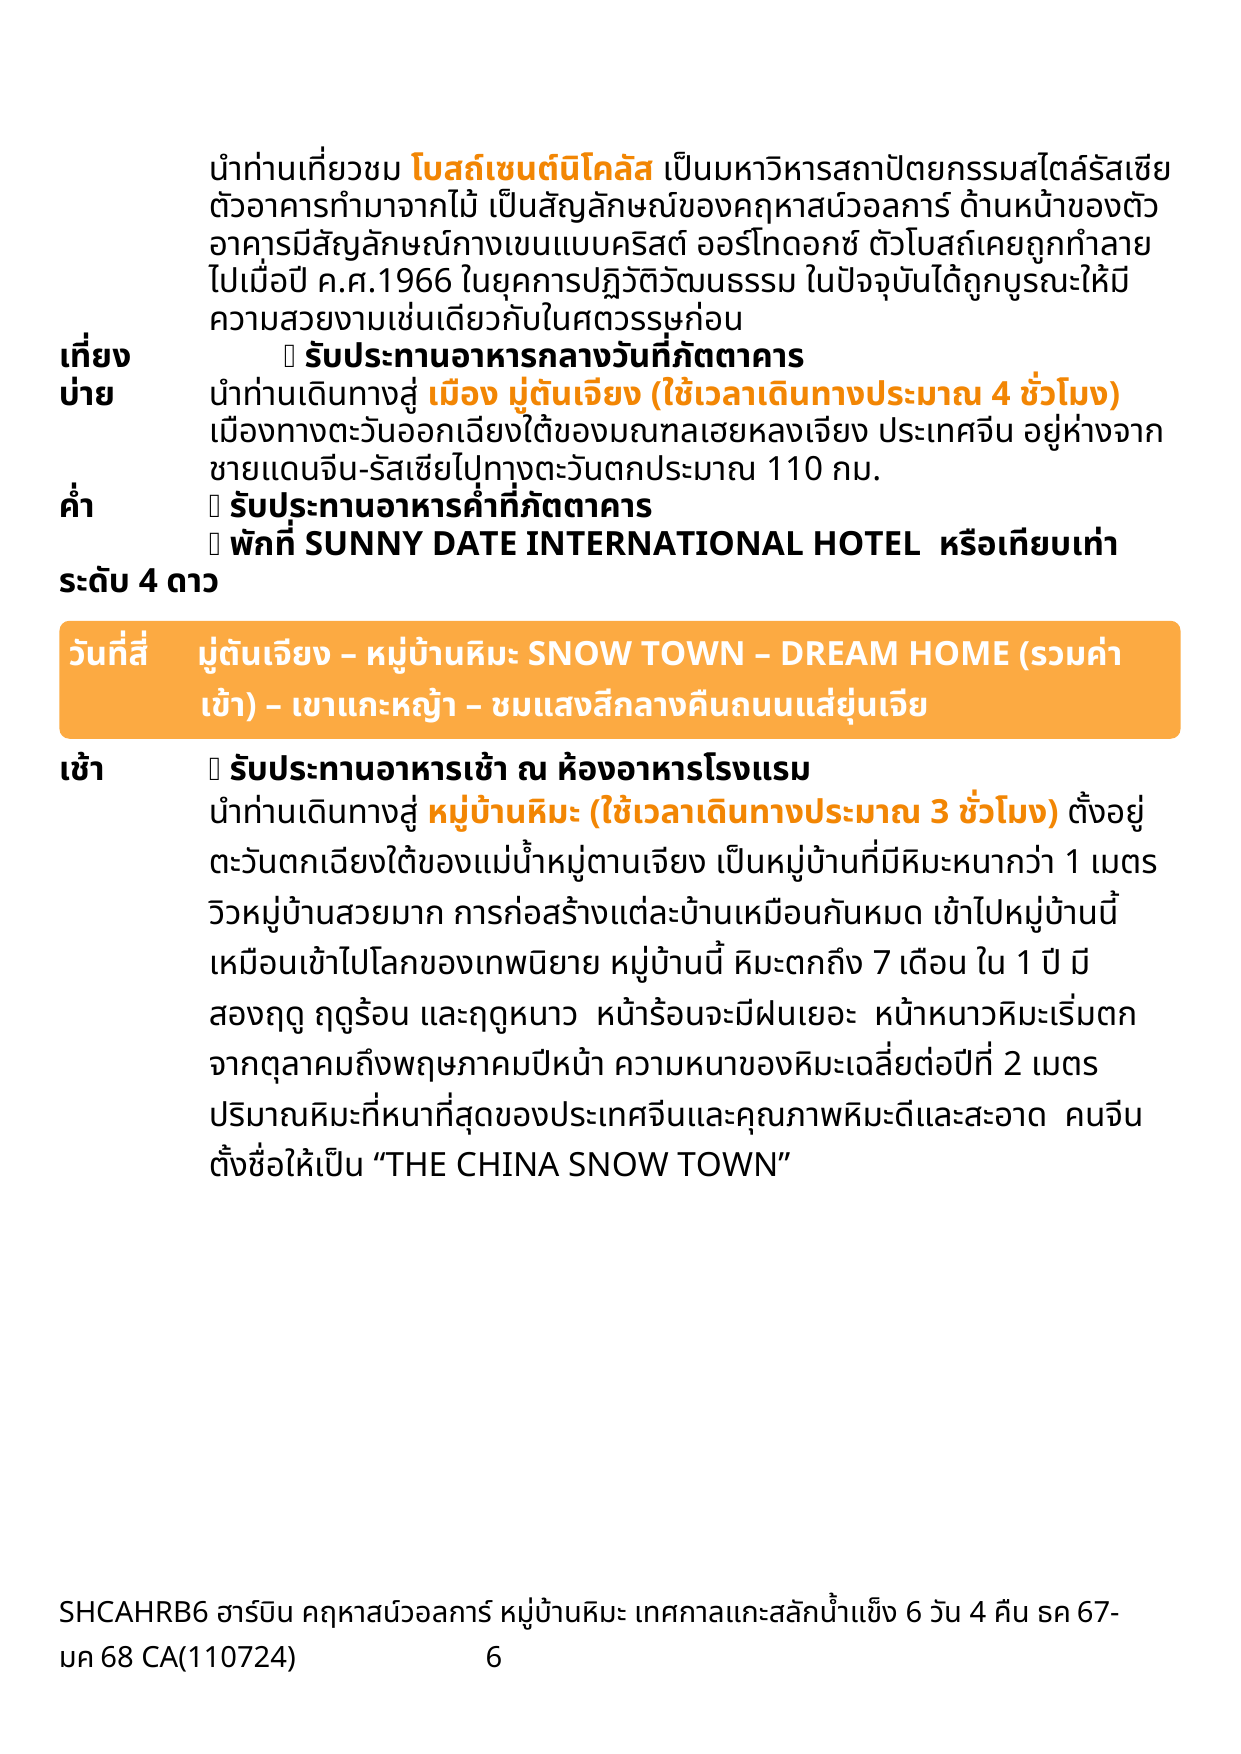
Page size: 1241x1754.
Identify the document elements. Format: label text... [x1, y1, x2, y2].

text นำท่านเที่ยวชม โบสถ์เซนต์นิโคลัส เป็นมหาวิหารสถาปัตยกรรมสไตล์รัสเซีย ตัวอาคารทำมาจากไม้ เป็นสัญลักษณ์ของคฤหาสน์วอลการ์ ด้านหน้าของตัวอาคารมีสัญลักษณ์กางเขนแบบคริสต์ ออร์โทดอกซ์ ตัวโบสถ์เคยถูกทำลายไปเมื่อปี ค.ศ.1966 ในยุคการปฏิวัติวัฒนธรรม ในปัจจุบันได้ถูกบูรณะให้มีความสวยงามเช่นเดียวกับในศตวรรษก่อน [208, 150, 1182, 337]
text ค่ำ รับประทานอาหารค่ำที่ภัตตาคาร [58, 487, 1181, 525]
text บ่าย นำท่านเดินทางสู่ เมือง มู่ตันเจียง (ใช้เวลาเดินทางประมาณ 4 ชั่วโมง) เมืองทางตะวันออกเฉียงใต้ของมณฑลเฮยหลงเจียง ประเทศจีน อยู่ห่างจากชายแดนจีน-รัสเซียไปทางตะวันตกประมาณ 110 กม. [58, 375, 1182, 487]
text เช้า รับประทานอาหารเช้า ณ ห้องอาหารโรงแรม [58, 750, 1182, 787]
text พักที่ SUNNY DATE INTERNATIONAL HOTEL หรือเทียบเท่าระดับ 4 ดาว [58, 525, 1182, 600]
text นำท่านเดินทางสู่ หมู่บ้านหิมะ (ใช้เวลาเดินทางประมาณ 3 ชั่วโมง) ตั้งอยู่ตะวันตกเฉียงใต้ของแม่น้ำหมู่ตานเจียง เป็นหมู่บ้านที่มีหิมะหนากว่า 1เมตร วิวหมู่บ้านสวยมาก การก่อสร้างแต่ละบ้านเหมือนกันหมด เข้าไปหมู่บ้านนี้เหมือนเข้าไปโลกของเทพนิยาย หมู่บ้านนี้ หิมะตกถึง 7เดือน ใน 1ปี มีสองฤดู ฤดูร้อน และฤดูหนาว หน้าร้อนจะมีฝนเยอะ หน้าหนาวหิมะเริ่มตกจากตุลาคมถึงพฤษภาคมปีหน้า ความหนาของหิมะเฉลี่ยต่อปีที่ 2 เมตรปริมาณหิมะที่หนาที่สุดของประเทศจีนและคุณภาพหิมะดีและสะอาด คนจีนตั้งชื่อให้เป็น “THE CHINA SNOW TOWN” [58, 787, 1182, 1192]
text เที่ยง รับประทานอาหารกลางวันที่ภัตตาคาร [58, 337, 1182, 375]
